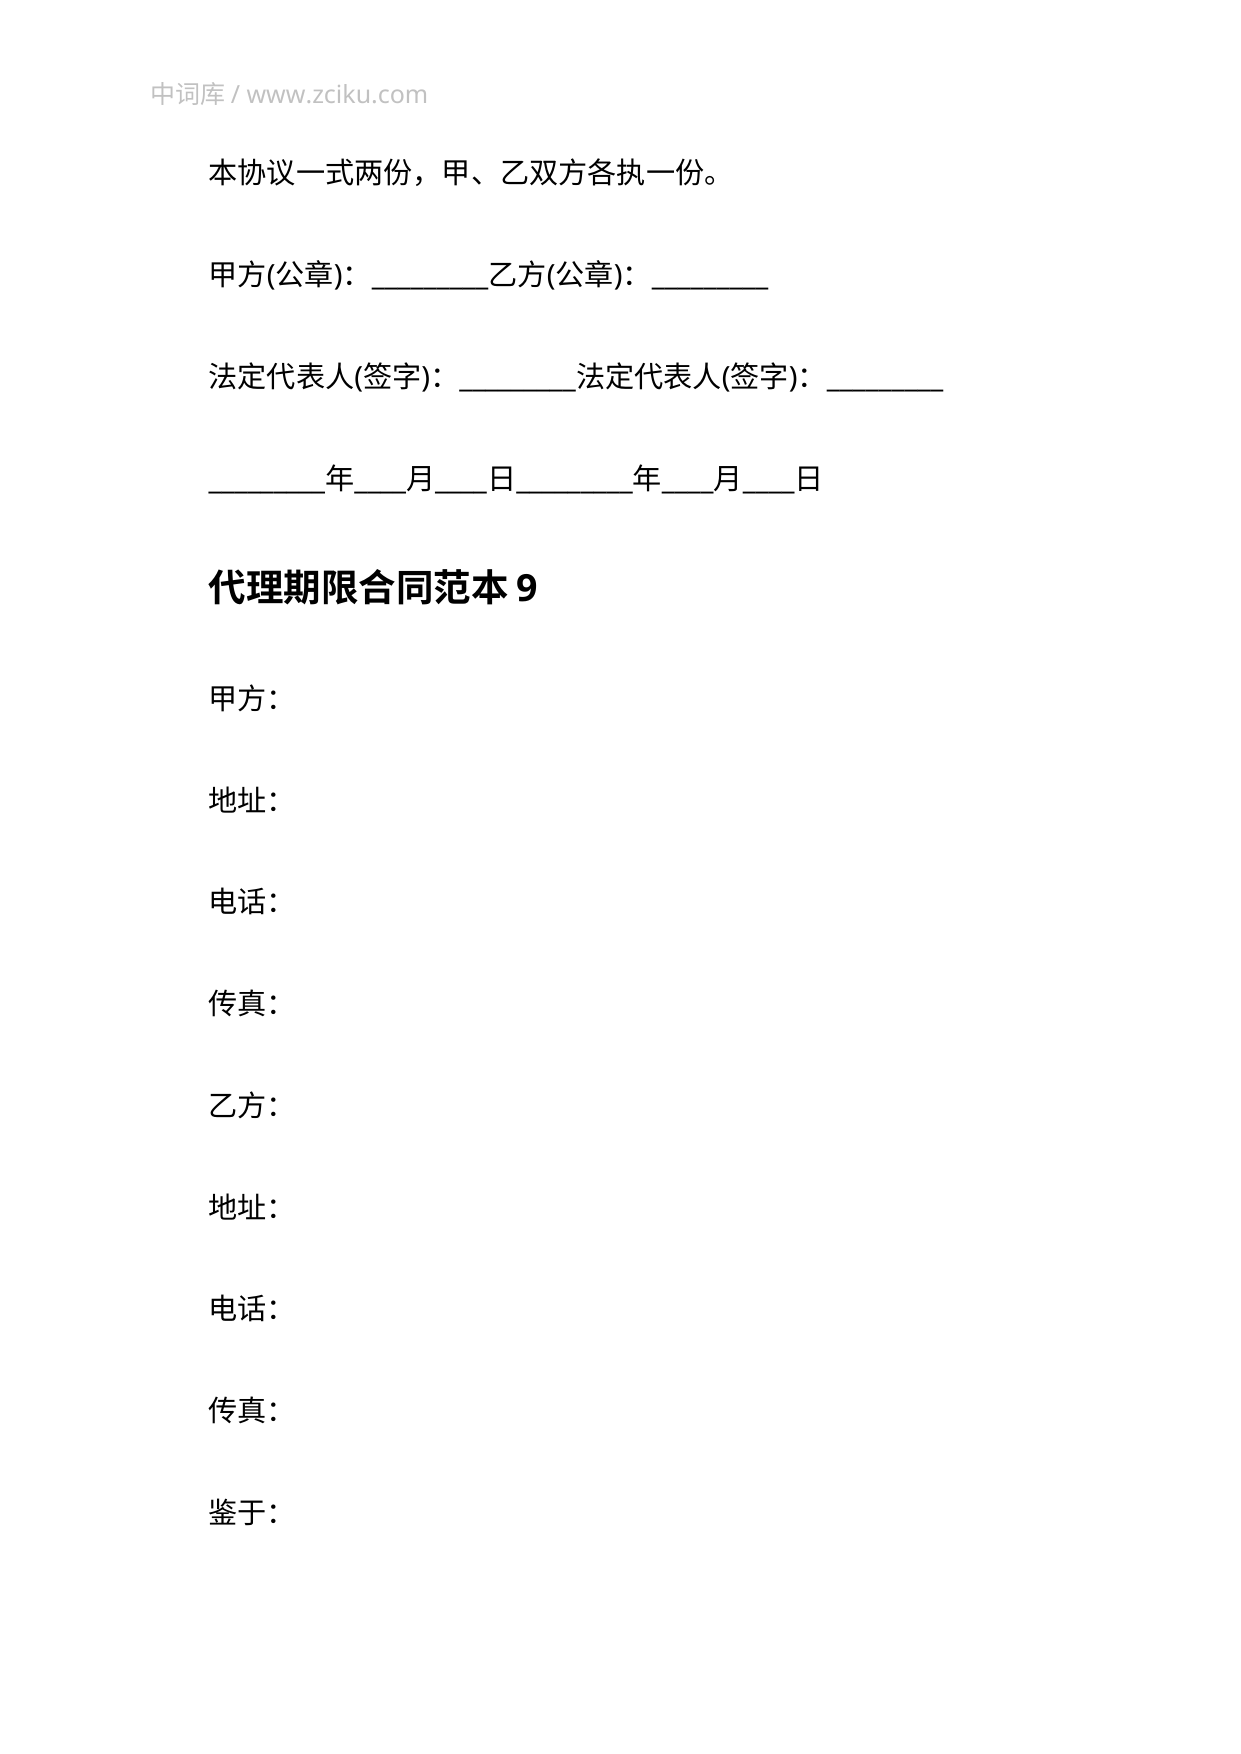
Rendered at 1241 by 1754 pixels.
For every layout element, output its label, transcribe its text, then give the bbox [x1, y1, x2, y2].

text 本协议一式两份，甲、乙双方各执一份。 [150, 150, 1090, 192]
text 地址： [150, 777, 1090, 819]
text 传真： [150, 1388, 1090, 1430]
text 乙方： [150, 1082, 1090, 1125]
text 鉴于： [150, 1489, 1090, 1532]
text 甲方： [150, 675, 1090, 718]
text 传真： [150, 981, 1090, 1023]
text 甲方(公章)：_________乙方(公章)：_________ [150, 252, 1090, 294]
text 电话： [150, 1286, 1090, 1328]
text 地址： [150, 1184, 1090, 1226]
text 法定代表人(签字)：_________法定代表人(签字)：_________ [150, 354, 1090, 396]
text 代理期限合同范本9 [150, 558, 1090, 612]
text 电话： [150, 879, 1090, 921]
text _________年____月____日_________年____月____日 [150, 456, 1090, 498]
